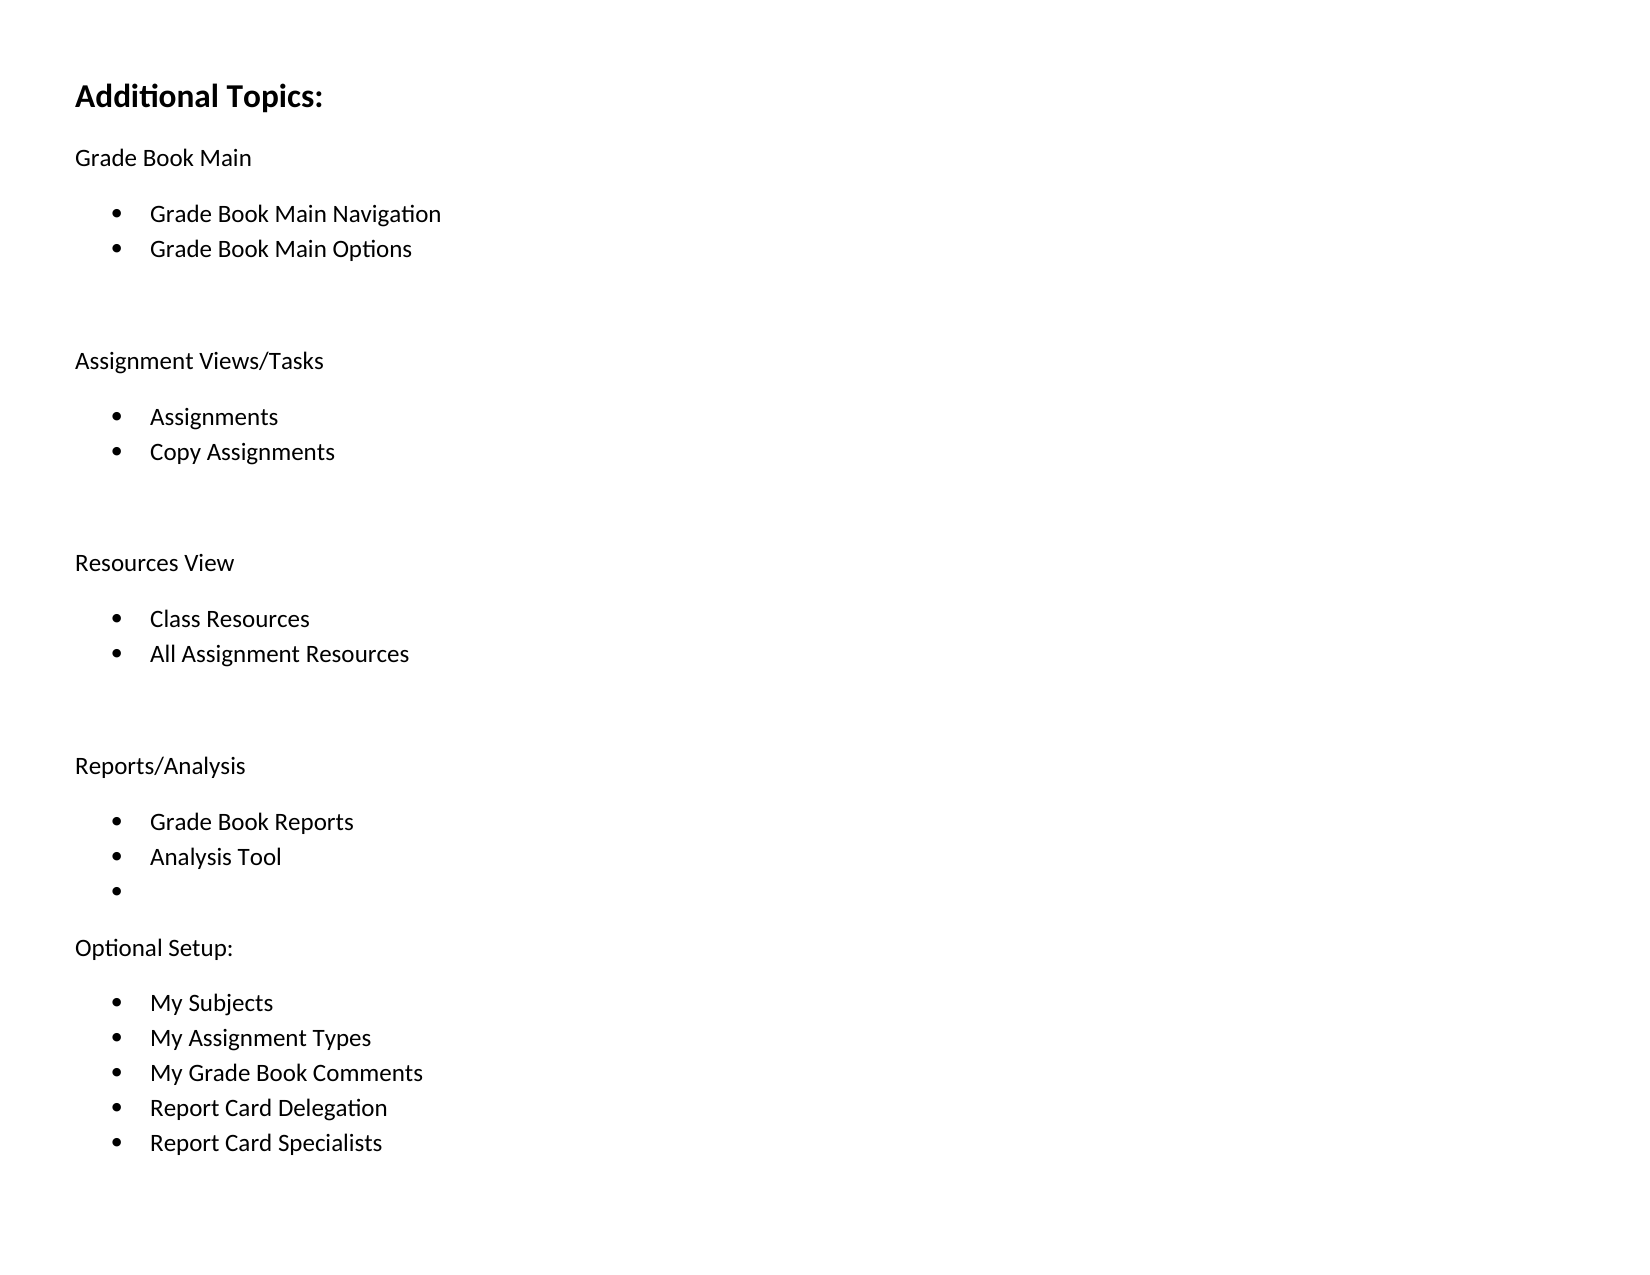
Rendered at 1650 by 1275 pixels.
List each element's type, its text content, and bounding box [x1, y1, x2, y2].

text Reports/Analysis [75, 750, 1575, 781]
text Assignment Views/Tasks [75, 345, 1575, 376]
text Additional Topics: [75, 75, 1575, 116]
list Class Resources [112, 603, 1575, 634]
list All Assignment Resources [112, 638, 1575, 669]
list Assignments [112, 401, 1575, 431]
list Grade Book Main Options [112, 233, 1575, 264]
list Grade Book Main Navigation [112, 198, 1575, 229]
text Resources View [75, 548, 1575, 578]
list Grade Book Reports [112, 806, 1575, 836]
text Optional Setup: [75, 932, 1575, 962]
text Grade Book Main [75, 143, 1575, 173]
list My Grade Book Comments [112, 1058, 1575, 1088]
list Analysis Tool [112, 841, 1575, 871]
list My Subjects [112, 988, 1575, 1018]
list Copy Assignments [112, 436, 1575, 466]
list Report Card Specialists [112, 1128, 1575, 1158]
list Report Card Delegation [112, 1093, 1575, 1123]
list My Assignment Types [112, 1023, 1575, 1053]
